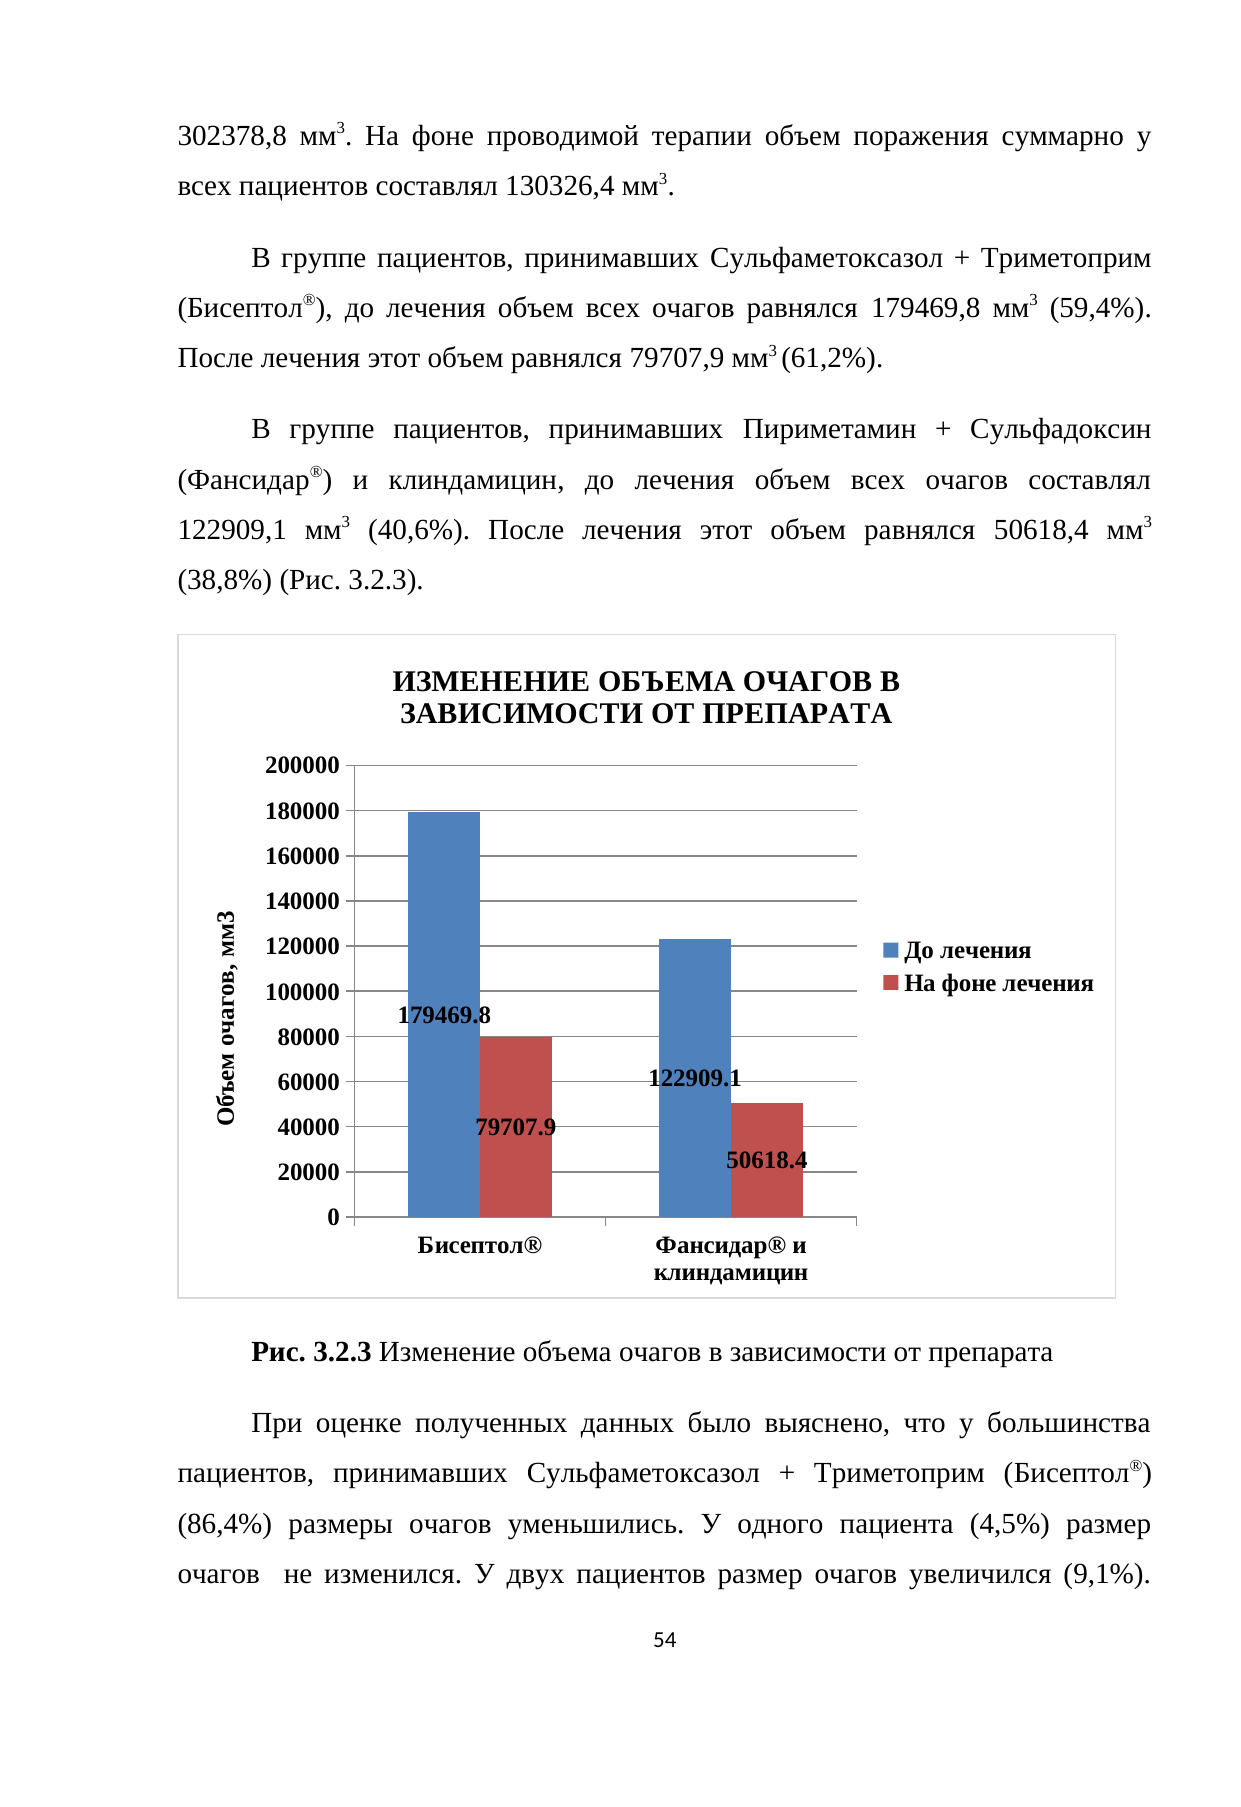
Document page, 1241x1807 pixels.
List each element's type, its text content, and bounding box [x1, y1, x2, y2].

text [177, 1405, 1152, 1589]
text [177, 118, 1152, 202]
text В группе пациентов, принимавших Сульфаметоксазол + Триметоприм (Бисептол®), до лечения объем всех очагов равнялся 179469,8 мм3 (59,4%). После лечения этот объем равнялся 79707,9 мм3 (61,2%). [177, 240, 1152, 374]
text В группе пациентов, принимавших Пириметамин + Сульфадоксин (Фансидар®) и клиндамицин, до лечения объем всех очагов составлял 122909,1 мм3 (40,6%). После лечения этот объем равнялся 50618,4 мм3 (38,8%) (Рис. 3.2.3). [177, 411, 1152, 596]
text Рис. 3.2.3 Изменение объема очагов в зависимости от препарата [177, 1334, 1152, 1367]
